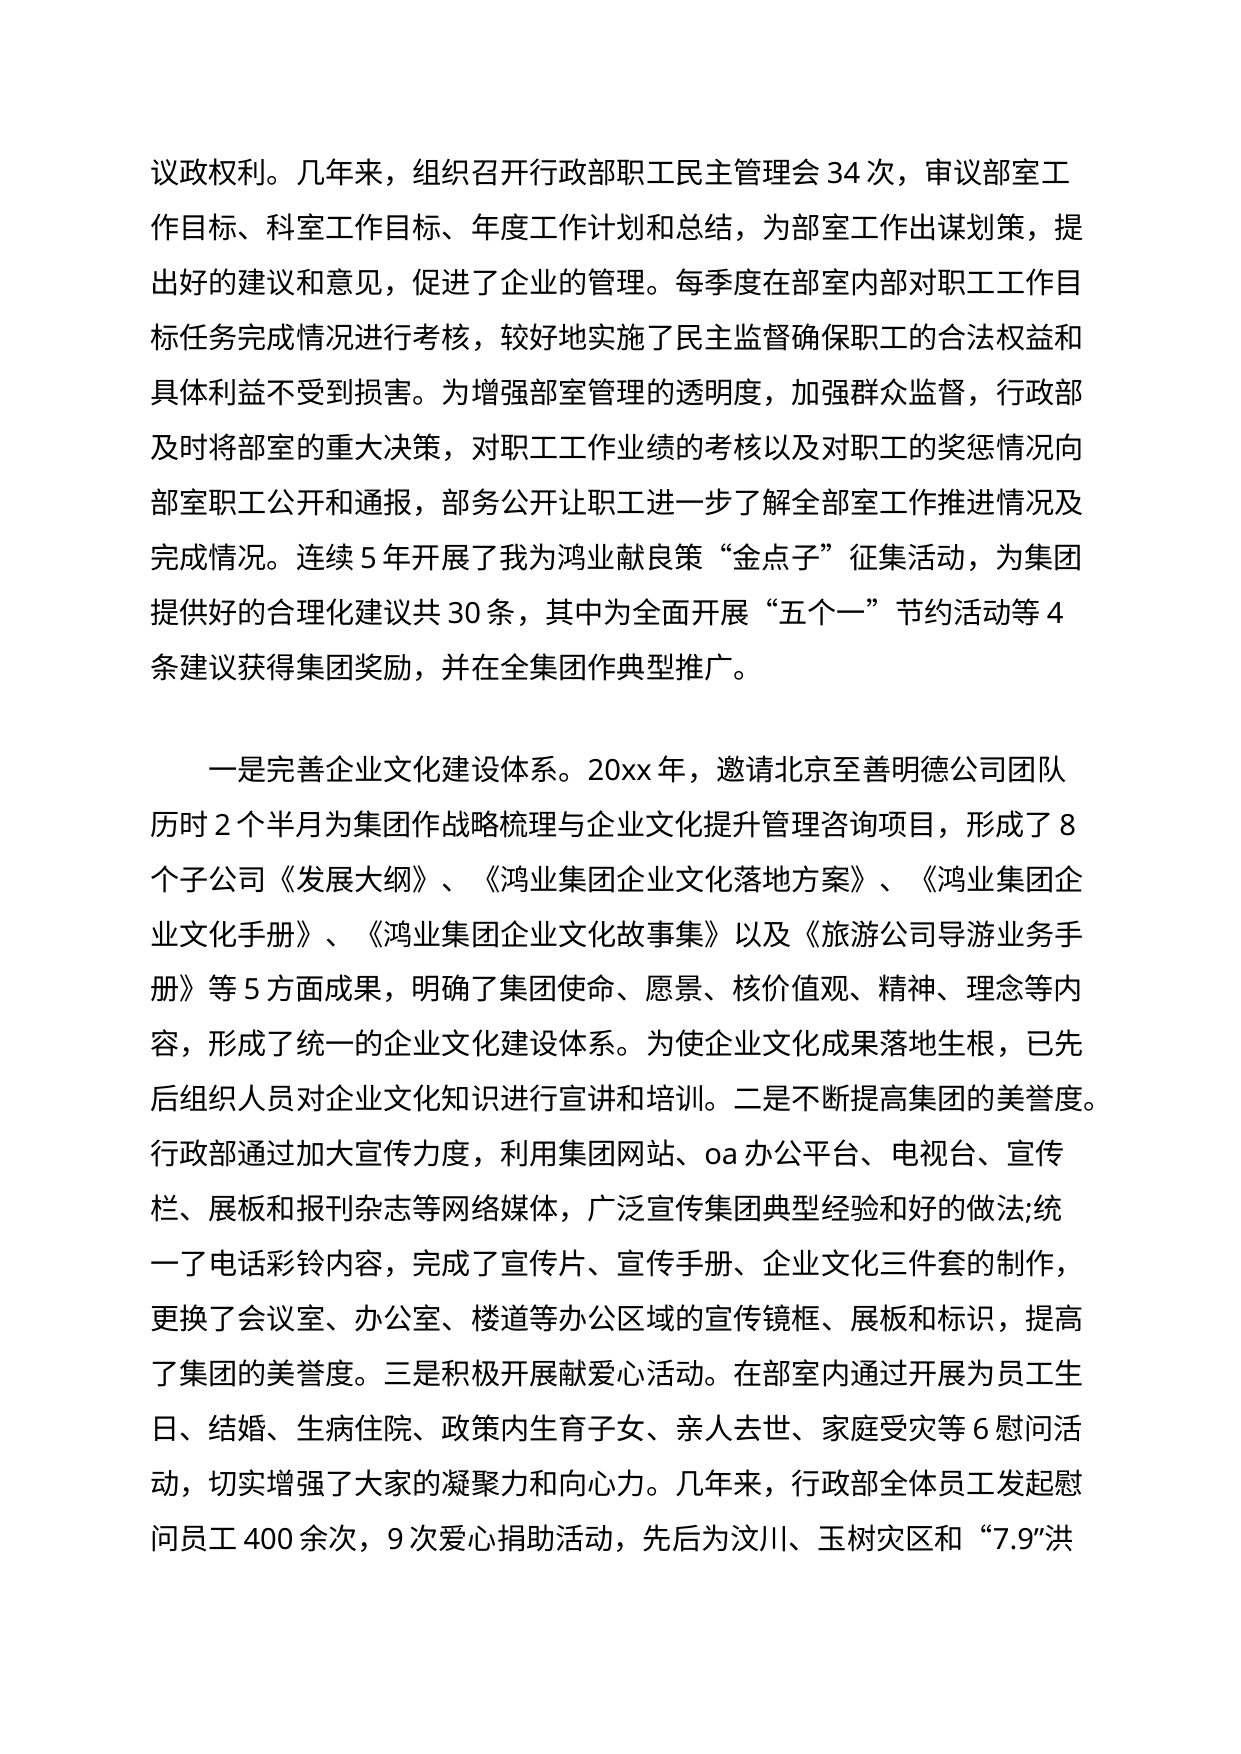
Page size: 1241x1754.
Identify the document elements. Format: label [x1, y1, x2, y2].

text [150, 746, 1090, 1558]
text [150, 150, 1090, 687]
